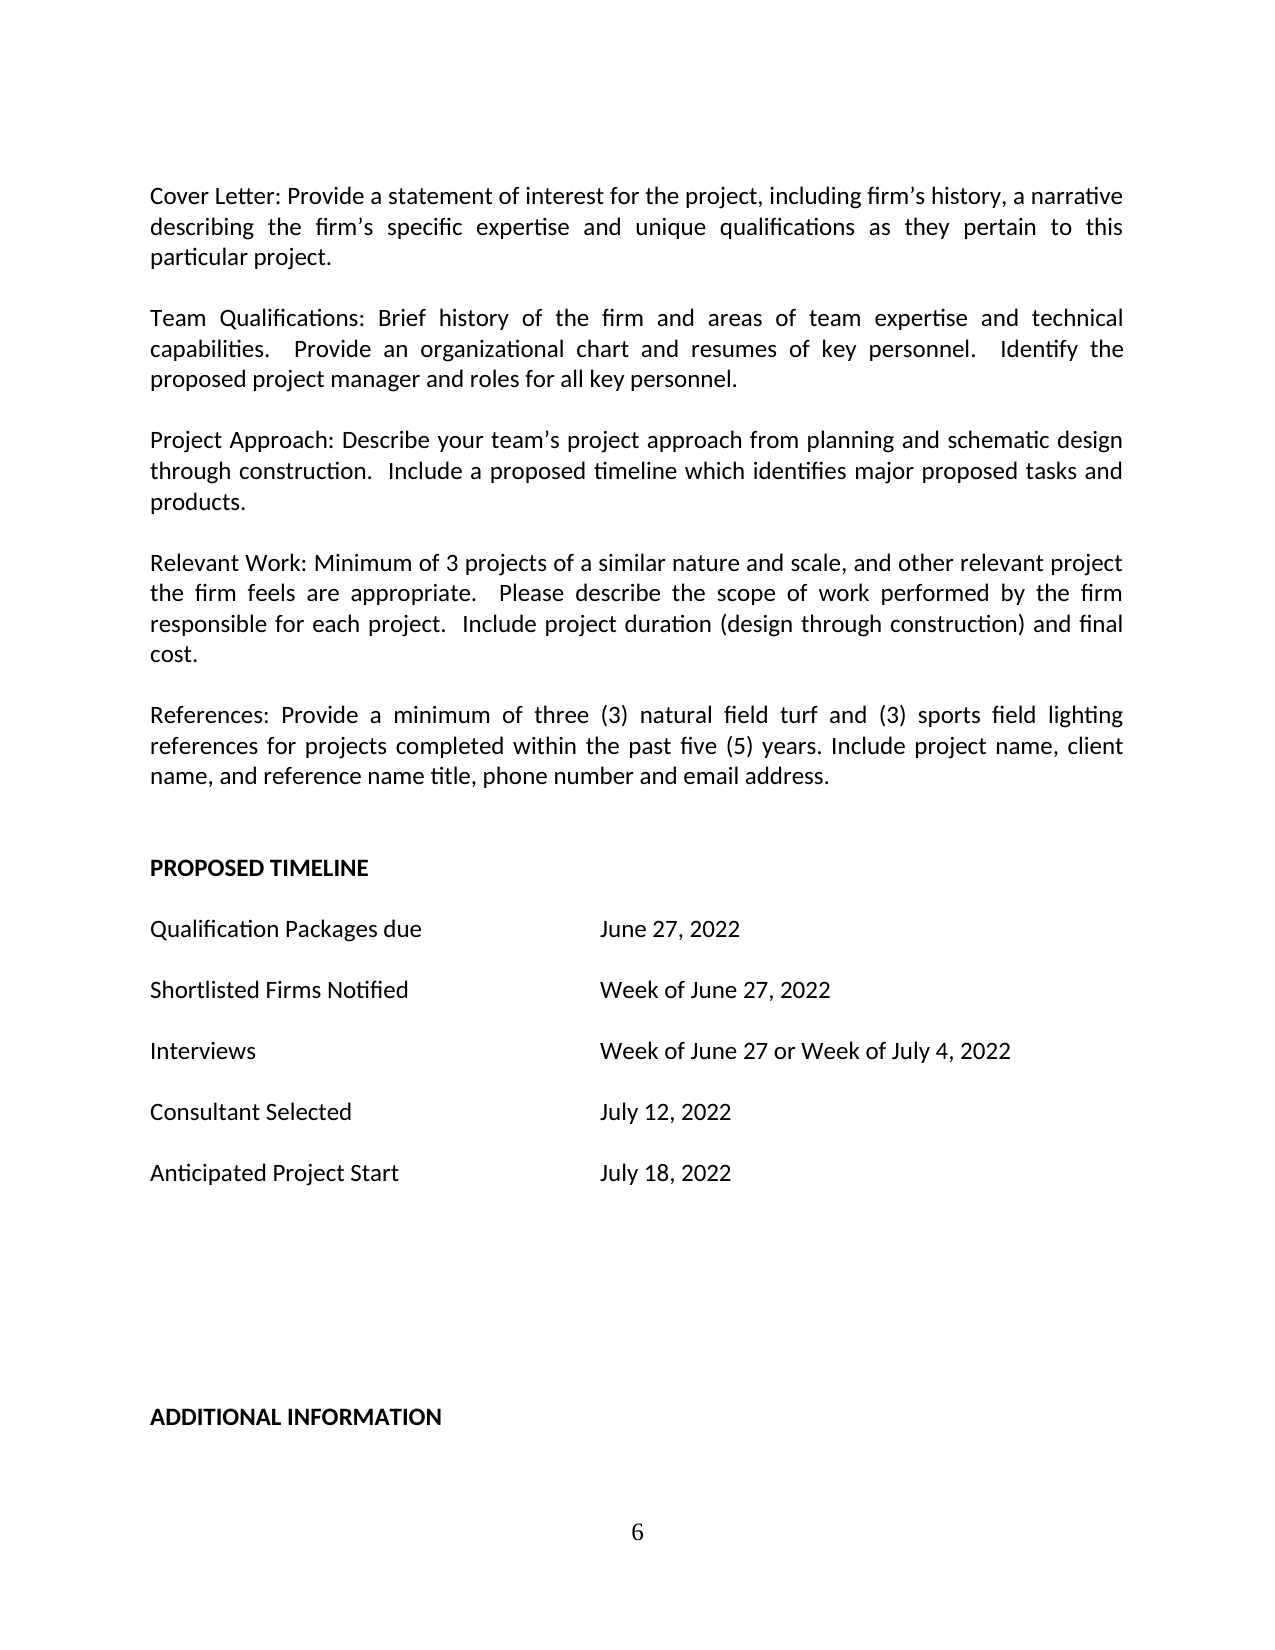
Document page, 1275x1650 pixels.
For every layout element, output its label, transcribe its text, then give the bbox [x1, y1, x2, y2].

text References: Provide a minimum of three (3) natural field turf and (3) sports field lighting references for projects completed within the past five (5) years. Include project name, client name, and reference name title, phone number and email address. [150, 699, 1125, 791]
text Qualification Packages due June 27, 2022 [150, 913, 1125, 943]
text PROPOSED TIMELINE [150, 852, 1125, 882]
text Project Approach: Describe your team’s project approach from planning and schematic design through construction. Include a proposed timeline which identifies major proposed tasks and products. [150, 425, 1125, 516]
text Team Qualifications: Brief history of the firm and areas of team expertise and technical capabilities. Provide an organizational chart and resumes of key personnel. Identify the proposed project manager and roles for all key personnel. [150, 303, 1125, 394]
text ADDITIONAL INFORMATION [150, 1401, 1125, 1432]
text Anticipated Project Start July 18, 2022 [150, 1157, 1125, 1188]
text Interviews Week of June 27 or Week of July 4, 2022 [150, 1035, 1125, 1066]
text Cover Letter: Provide a statement of interest for the project, including firm’s history, a narrative describing the firm’s specific expertise and unique qualifications as they pertain to this particular project. [150, 181, 1125, 272]
text Shortlisted Firms Notified Week of June 27, 2022 [150, 974, 1125, 1004]
text Relevant Work: Minimum of 3 projects of a similar nature and scale, and other relevant project the firm feels are appropriate. Please describe the scope of work performed by the firm responsible for each project. Include project duration (design through construction) and final cost. [150, 547, 1125, 669]
text Consultant Selected July 12, 2022 [150, 1096, 1125, 1127]
